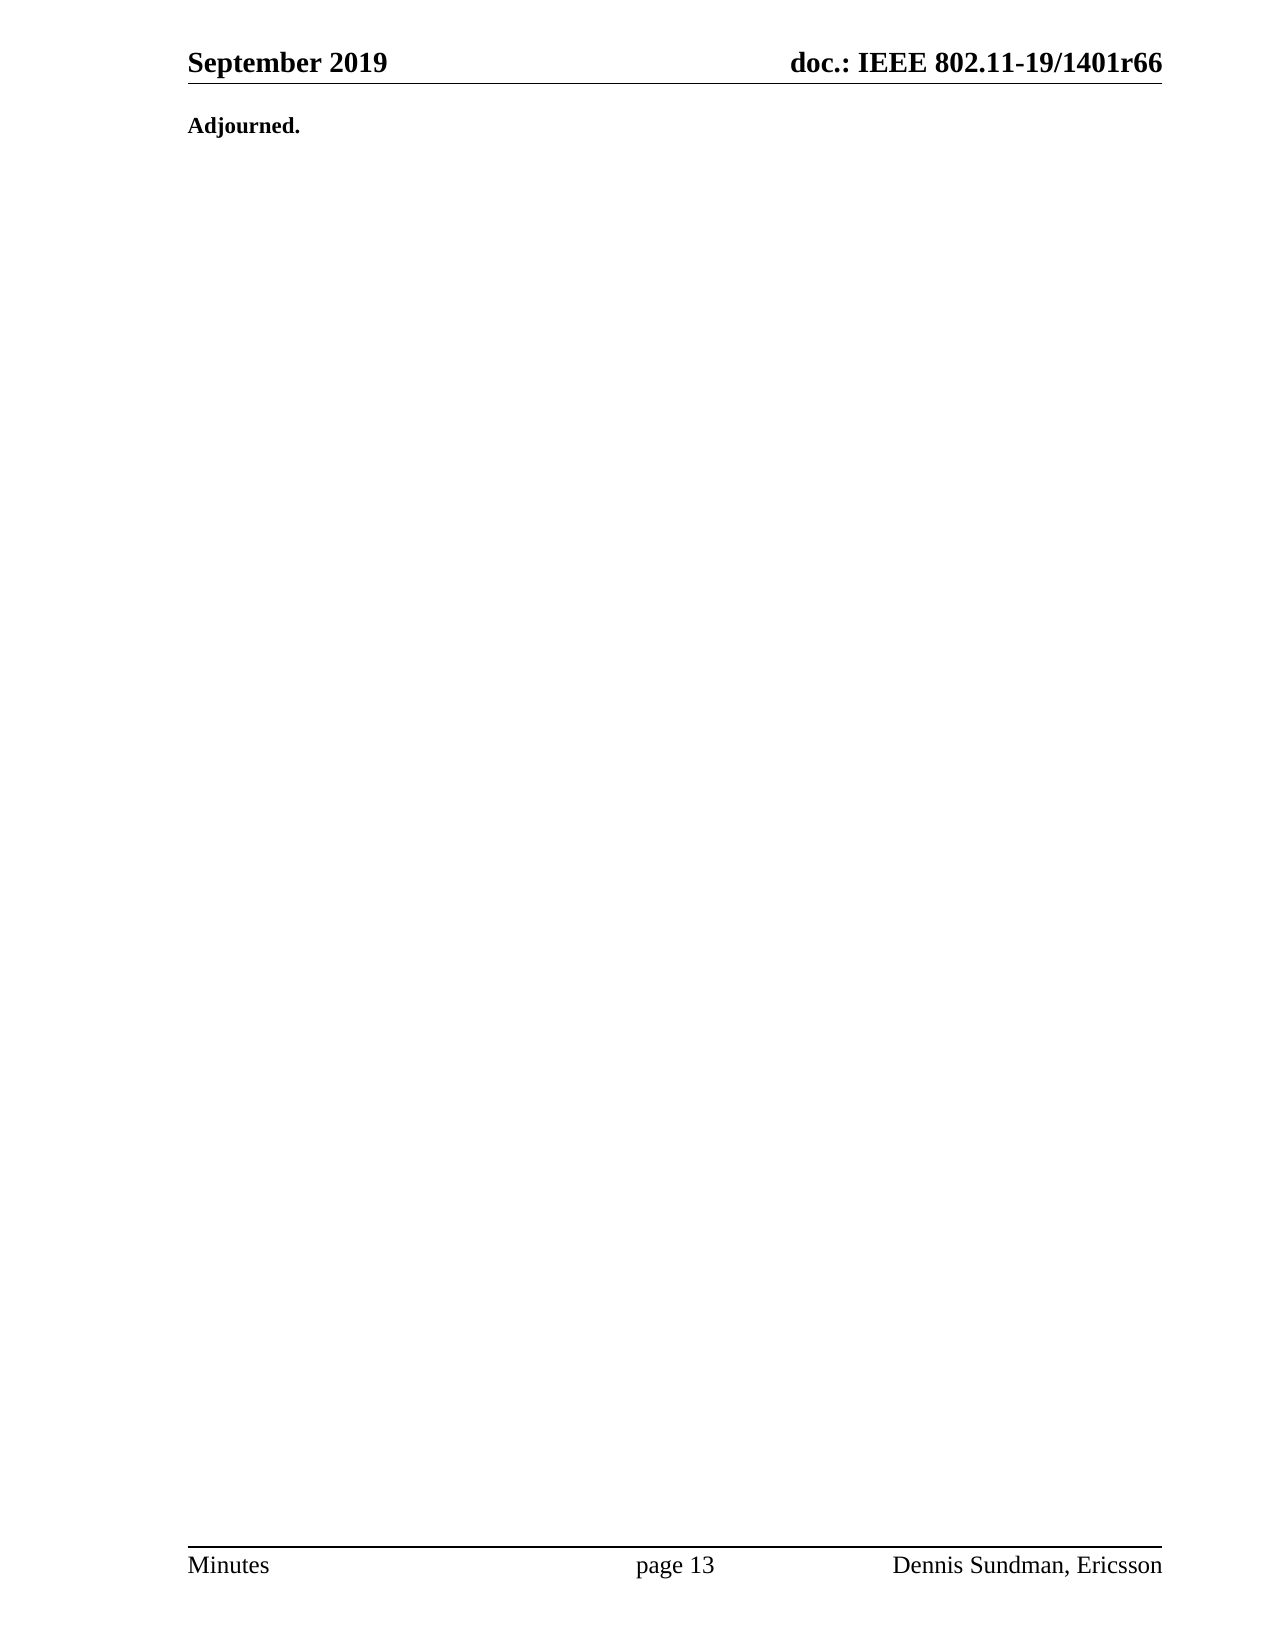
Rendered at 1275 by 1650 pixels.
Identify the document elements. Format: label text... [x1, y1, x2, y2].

text Adjourned. [187, 112, 1162, 139]
